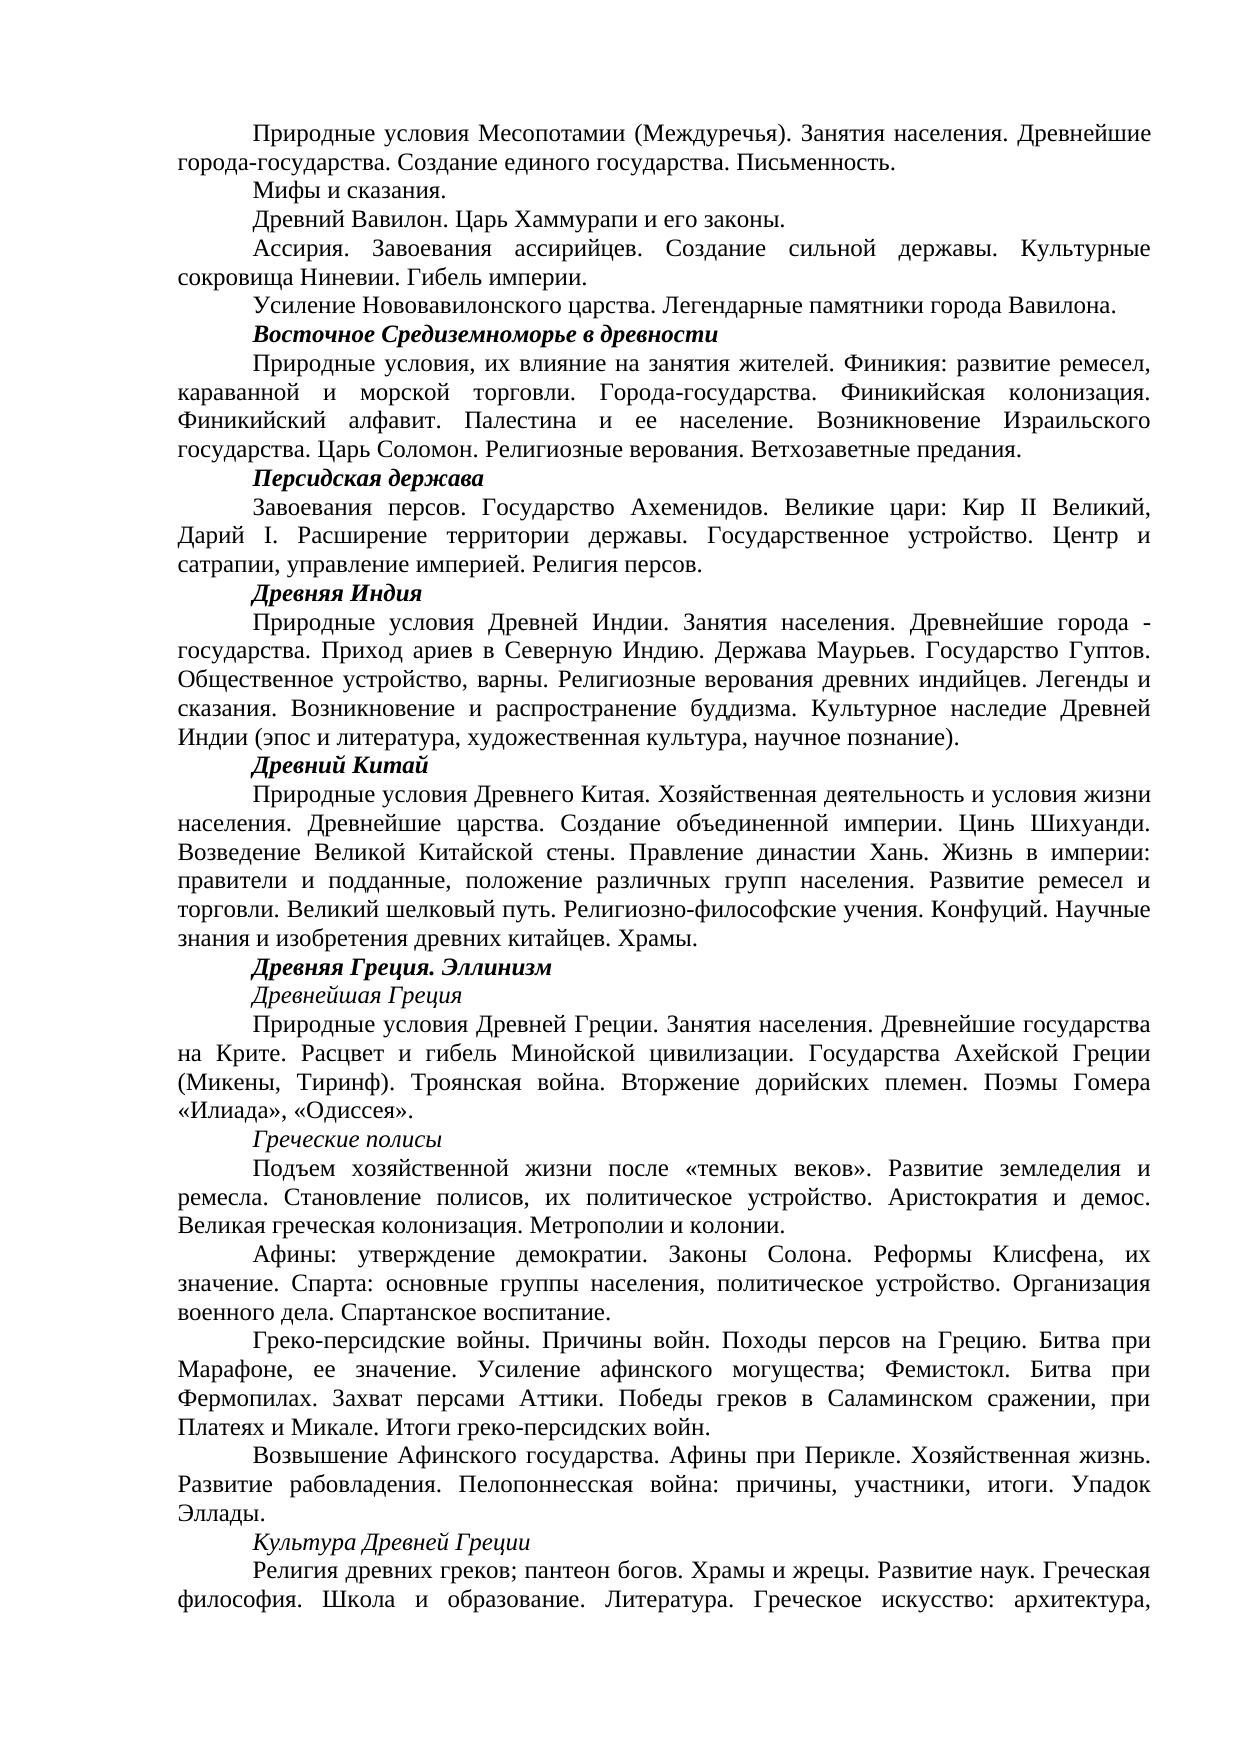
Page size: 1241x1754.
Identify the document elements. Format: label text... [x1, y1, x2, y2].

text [177, 1556, 1152, 1613]
text Природные условия Древней Греции. Занятия населения. Древнейшие государства на Крите. Расцвет и гибель Минойской цивилизации. Государства Ахейской Греции (Микены, Тиринф). Троянская война. Вторжение дорийских племен. Поэмы Гомера «Илиада», «Одиссея». [177, 1009, 1152, 1124]
text Мифы и сказания. [177, 176, 1152, 204]
text Природные условия Древнего Китая. Хозяйственная деятельность и условия жизни населения. Древнейшие царства. Создание объединенной империи. Цинь Шихуанди. Возведение Великой Китайской стены. Правление династии Хань. Жизнь в империи: правители и подданные, положение различных групп населения. Развитие ремесел и торговли. Великий шелковый путь. Религиозно-философские учения. Конфуций. Научные знания и изобретения древних китайцев. Храмы. [177, 779, 1152, 952]
text Древний Вавилон. Царь Хаммурапи и его законы. [177, 204, 1152, 233]
text Усиление Нововавилонского царства. Легендарные памятники города Вавилона. [177, 291, 1152, 319]
text Греко-персидские войны. Причины войн. Походы персов на Грецию. Битва при Марафоне, ее значение. Усиление афинского могущества; Фемистокл. Битва при Фермопилах. Захват персами Аттики. Победы греков в Саламинском сражении, при Платеях и Микале. Итоги греко-персидских войн. [177, 1326, 1152, 1441]
text Древняя Индия [177, 578, 1152, 607]
text Древний Китай [177, 751, 1152, 779]
text Древняя Греция. Эллинизм [177, 952, 1152, 981]
text Культура Древней Греции [177, 1527, 1152, 1556]
text Древнейшая Греция [177, 981, 1152, 1009]
text Греческие полисы [177, 1124, 1152, 1153]
text Персидская держава [177, 463, 1152, 492]
text Афины: утверждение демократии. Законы Солона. Реформы Клисфена, их значение. Спарта: основные группы населения, политическое устройство. Организация военного дела. Спартанское воспитание. [177, 1239, 1152, 1326]
text Природные условия Древней Индии. Занятия населения. Древнейшие города - государства. Приход ариев в Северную Индию. Держава Маурьев. Государство Гуптов. Общественное устройство, варны. Религиозные верования древних индийцев. Легенды и сказания. Возникновение и распространение буддизма. Культурное наследие Древней Индии (эпос и литература, художественная культура, научное познание). [177, 607, 1152, 751]
text Возвышение Афинского государства. Афины при Перикле. Хозяйственная жизнь. Развитие рабовладения. Пелопоннесская война: причины, участники, итоги. Упадок Эллады. [177, 1441, 1152, 1527]
text Завоевания персов. Государство Ахеменидов. Великие цари: Кир II Великий, Дарий I. Расширение территории державы. Государственное устройство. Центр и сатрапии, управление империей. Религия персов. [177, 492, 1152, 578]
text Природные условия, их влияние на занятия жителей. Финикия: развитие ремесел, караванной и морской торговли. Города-государства. Финикийская колонизация. Финикийский алфавит. Палестина и ее население. Возникновение Израильского государства. Царь Соломон. Религиозные верования. Ветхозаветные предания. [177, 348, 1152, 463]
text Природные условия Месопотамии (Междуречья). Занятия населения. Древнейшие города-государства. Создание единого государства. Письменность. [177, 118, 1152, 176]
text Восточное Средиземноморье в древности [177, 319, 1152, 348]
text Ассирия. Завоевания ассирийцев. Создание сильной державы. Культурные сокровища Ниневии. Гибель империи. [177, 233, 1152, 291]
text Подъем хозяйственной жизни после «темных веков». Развитие земледелия и ремесла. Становление полисов, их политическое устройство. Аристократия и демос. Великая греческая колонизация. Метрополии и колонии. [177, 1153, 1152, 1239]
